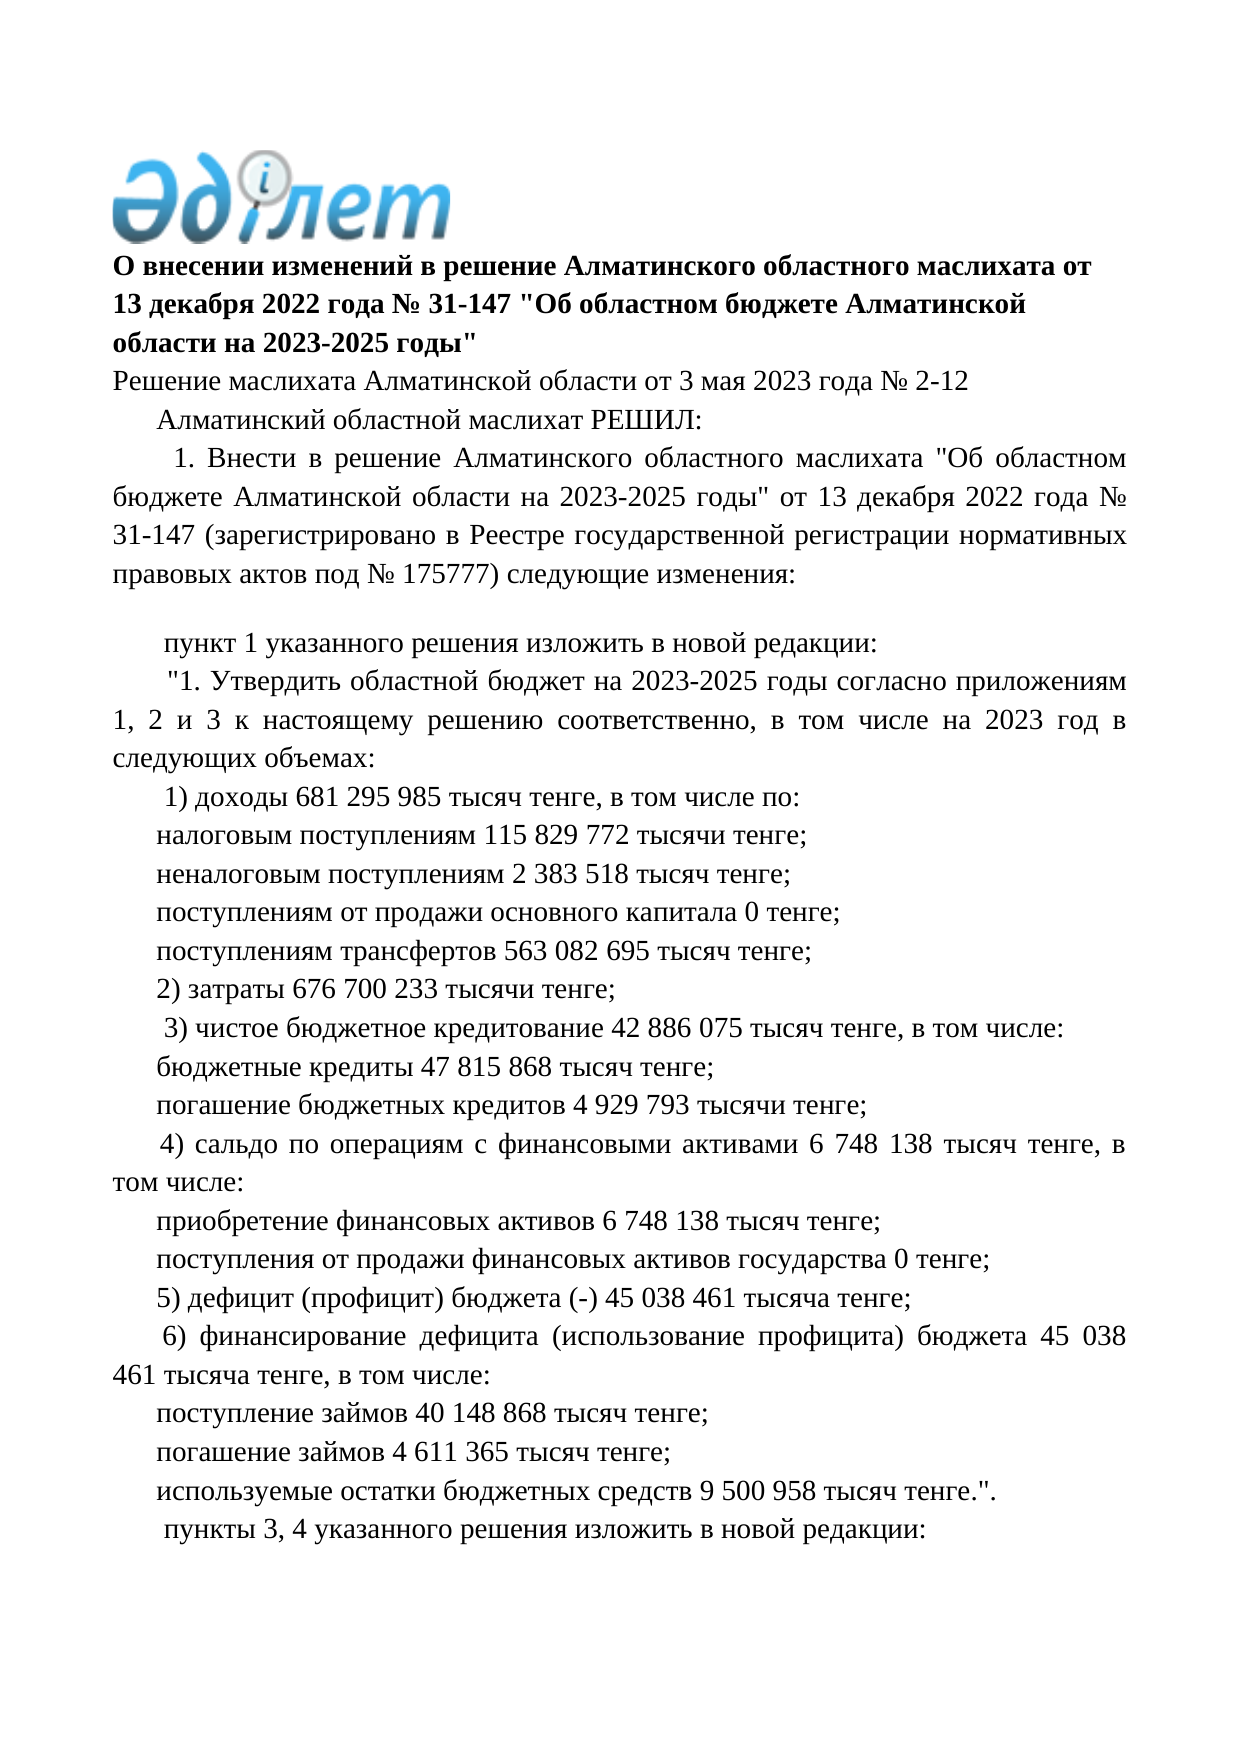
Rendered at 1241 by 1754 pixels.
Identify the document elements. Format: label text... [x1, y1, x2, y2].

text 4) сальдо по операциям с финансовыми активами 6 748 138 тысяч тенге, в том числе: [112, 1126, 1128, 1198]
text налоговым поступлениям 115 829 772 тысячи тенге; [112, 817, 1128, 851]
text поступление займов 40 148 868 тысяч тенге; [112, 1396, 1128, 1429]
text О внесении изменений в решение Алматинского областного маслихата от 13 декабря 2022 года № 31-147 "Об областном бюджете Алматинской области на 2023-2025 годы" [112, 248, 1128, 358]
text 1. Внести в решение Алматинского областного маслихата "Об областном бюджете Алматинской области на 2023-2025 годы" от 13 декабря 2022 года № 31-147 (зарегистрировано в Реестре государственной регистрации нормативных правовых актов под № 175777) следующие изменения: [112, 440, 1128, 589]
text поступления от продажи финансовых активов государства 0 тенге; [112, 1241, 1128, 1275]
text приобретение финансовых активов 6 748 138 тысяч тенге; [112, 1203, 1128, 1236]
text 3) чистое бюджетное кредитование 42 886 075 тысяч тенге, в том числе: [112, 1010, 1128, 1044]
text поступлениям от продажи основного капитала 0 тенге; [112, 894, 1128, 928]
text пункты 3, 4 указанного решения изложить в новой редакции: [112, 1511, 1128, 1545]
text 5) дефицит (профицит) бюджета (-) 45 038 461 тысяча тенге; [112, 1280, 1128, 1313]
text Алматинский областной маслихат РЕШИЛ: [112, 402, 1128, 435]
picture [112, 150, 451, 244]
text погашение бюджетных кредитов 4 929 793 тысячи тенге; [112, 1087, 1128, 1121]
text 2) затраты 676 700 233 тысячи тенге; [112, 972, 1128, 1005]
text используемые остатки бюджетных средств 9 500 958 тысяч тенге.". [112, 1473, 1128, 1506]
text пункт 1 указанного решения изложить в новой редакции: [112, 625, 1128, 658]
text неналоговым поступлениям 2 383 518 тысяч тенге; [112, 856, 1128, 889]
text погашение займов 4 611 365 тысяч тенге; [112, 1434, 1128, 1468]
text 6) финансирование дефицита (использование профицита) бюджета 45 038 461 тысяча тенге, в том числе: [112, 1318, 1128, 1391]
text 1) доходы 681 295 985 тысяч тенге, в том числе по: [112, 779, 1128, 812]
text "1. Утвердить областной бюджет на 2023-2025 годы согласно приложениям 1, 2 и 3 к настоящему решению соответственно, в том числе на 2023 год в следующих объемах: [112, 663, 1128, 774]
text поступлениям трансфертов 563 082 695 тысяч тенге; [112, 933, 1128, 967]
text бюджетные кредиты 47 815 868 тысяч тенге; [112, 1049, 1128, 1082]
text Решение маслихата Алматинской области от 3 мая 2023 года № 2-12 [112, 363, 1128, 397]
